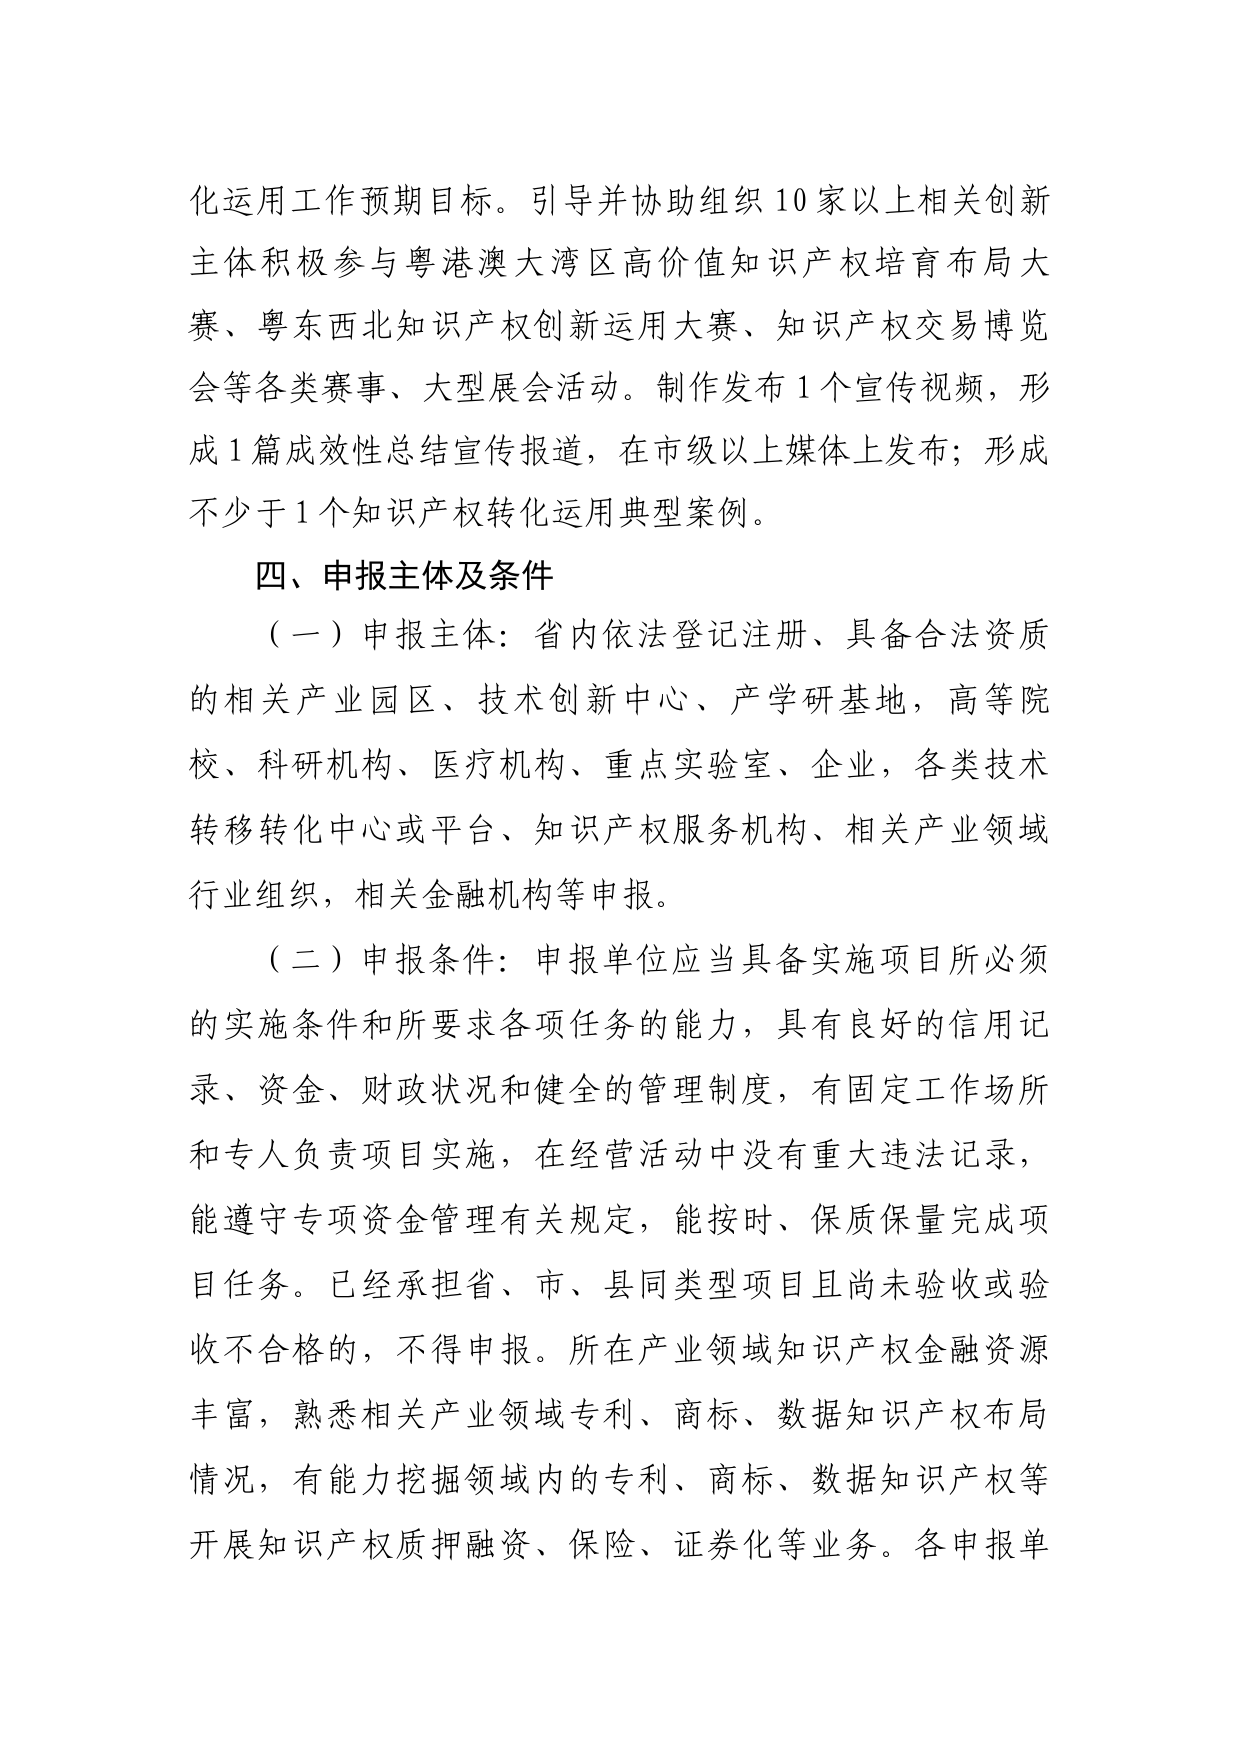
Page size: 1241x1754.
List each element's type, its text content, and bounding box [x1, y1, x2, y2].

list 四、申报主体及条件 [187, 537, 1053, 599]
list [187, 162, 1053, 537]
text （一）申报主体：省内依法登记注册、具备合法资质的相关产业园区、技术创新中心、产学研基地，高等院校、科研机构、医疗机构、重点实验室、企业，各类技术转移转化中心或平台、知识产权服务机构、相关产业领域行业组织，相关金融机构等申报。 [187, 599, 1053, 924]
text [187, 924, 1053, 1574]
